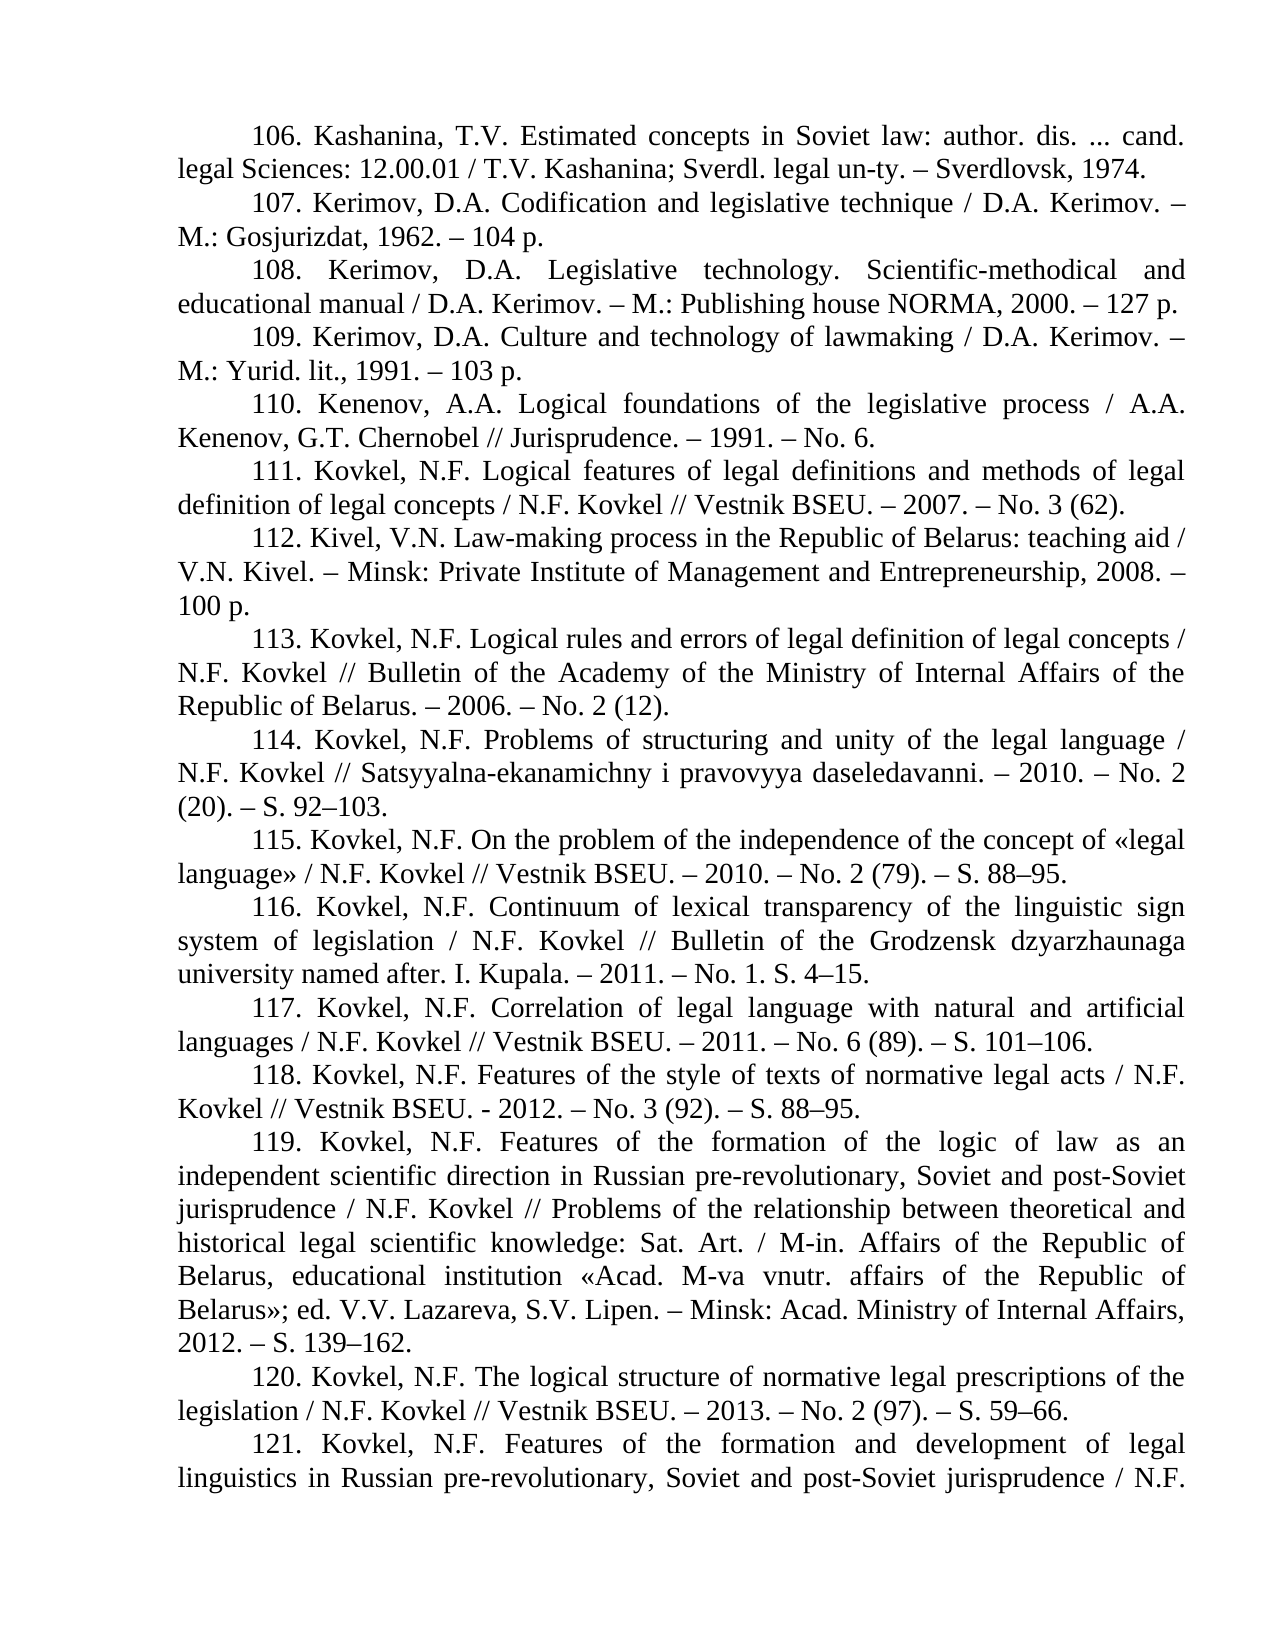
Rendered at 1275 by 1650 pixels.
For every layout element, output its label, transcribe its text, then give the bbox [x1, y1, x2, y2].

text 118. Kovkel, N.F. Features of the style of texts of normative legal acts / N.F. Kovkel // Vestnik BSEU. - 2012. – No. 3 (92). – S. 88–95. [177, 1057, 1186, 1124]
text 111. Kovkel, N.F. Logical features of legal definitions and methods of legal definition of legal concepts / N.F. Kovkel // Vestnik BSEU. – 2007. – No. 3 (62). [177, 453, 1186, 521]
text 106. Kashanina, T.V. Estimated concepts in Soviet law: author. dis. ... cand. legal Sciences: 12.00.01 / T.V. Kashanina; Sverdl. legal un-ty. – Sverdlovsk, 1974. [177, 118, 1186, 185]
text 119. Kovkel, N.F. Features of the formation of the logic of law as an independent scientific direction in Russian pre-revolutionary, Soviet and post-Soviet jurisprudence / N.F. Kovkel // Problems of the relationship between theoretical and historical legal scientific knowledge: Sat. Art. / M-in. Affairs of the Republic of Belarus, educational institution «Acad. M-va vnutr. affairs of the Republic of Belarus»; ed. V.V. Lazareva, S.V. Lipen. – Minsk: Acad. Ministry of Internal Affairs, 2012. – S. 139–162. [177, 1124, 1186, 1359]
text 112. Kivel, V.N. Law-making process in the Republic of Belarus: teaching aid / V.N. Kivel. – Minsk: Private Institute of Management and Entrepreneurship, 2008. – 100 p. [177, 521, 1186, 621]
text 117. Kovkel, N.F. Correlation of legal language with natural and artificial languages / N.F. Kovkel // Vestnik BSEU. – 2011. – No. 6 (89). – S. 101–106. [177, 990, 1186, 1057]
text 107. Kerimov, D.A. Codification and legislative technique / D.A. Kerimov. – M.: Gosjurizdat, 1962. – 104 p. [177, 185, 1186, 252]
text 115. Kovkel, N.F. On the problem of the independence of the concept of «legal language» / N.F. Kovkel // Vestnik BSEU. – 2010. – No. 2 (79). – S. 88–95. [177, 822, 1186, 889]
text 110. Kenenov, A.A. Logical foundations of the legislative process / A.A. Kenenov, G.T. Chernobel // Jurisprudence. – 1991. – No. 6. [177, 386, 1186, 453]
text 113. Kovkel, N.F. Logical rules and errors of legal definition of legal concepts / N.F. Kovkel // Bulletin of the Academy of the Ministry of Internal Affairs of the Republic of Belarus. – 2006. – No. 2 (12). [177, 621, 1186, 722]
text 109. Kerimov, D.A. Culture and technology of lawmaking / D.A. Kerimov. – M.: Yurid. lit., 1991. – 103 p. [177, 319, 1186, 386]
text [177, 1426, 1186, 1493]
text 120. Kovkel, N.F. The logical structure of normative legal prescriptions of the legislation / N.F. Kovkel // Vestnik BSEU. – 2013. – No. 2 (97). – S. 59–66. [177, 1359, 1186, 1426]
text 114. Kovkel, N.F. Problems of structuring and unity of the legal language / N.F. Kovkel // Satsyyalna-ekanamichny i pravovyya daseledavanni. – 2010. – No. 2 (20). – S. 92–103. [177, 722, 1186, 822]
text 116. Kovkel, N.F. Continuum of lexical transparency of the linguistic sign system of legislation / N.F. Kovkel // Bulletin of the Grodzensk dzyarzhaunaga university named after. I. Kupala. – 2011. – No. 1. S. 4–15. [177, 889, 1186, 990]
text 108. Kerimov, D.A. Legislative technology. Scientific-methodical and educational manual / D.A. Kerimov. – M.: Publishing house NORMA, 2000. – 127 p. [177, 252, 1186, 319]
